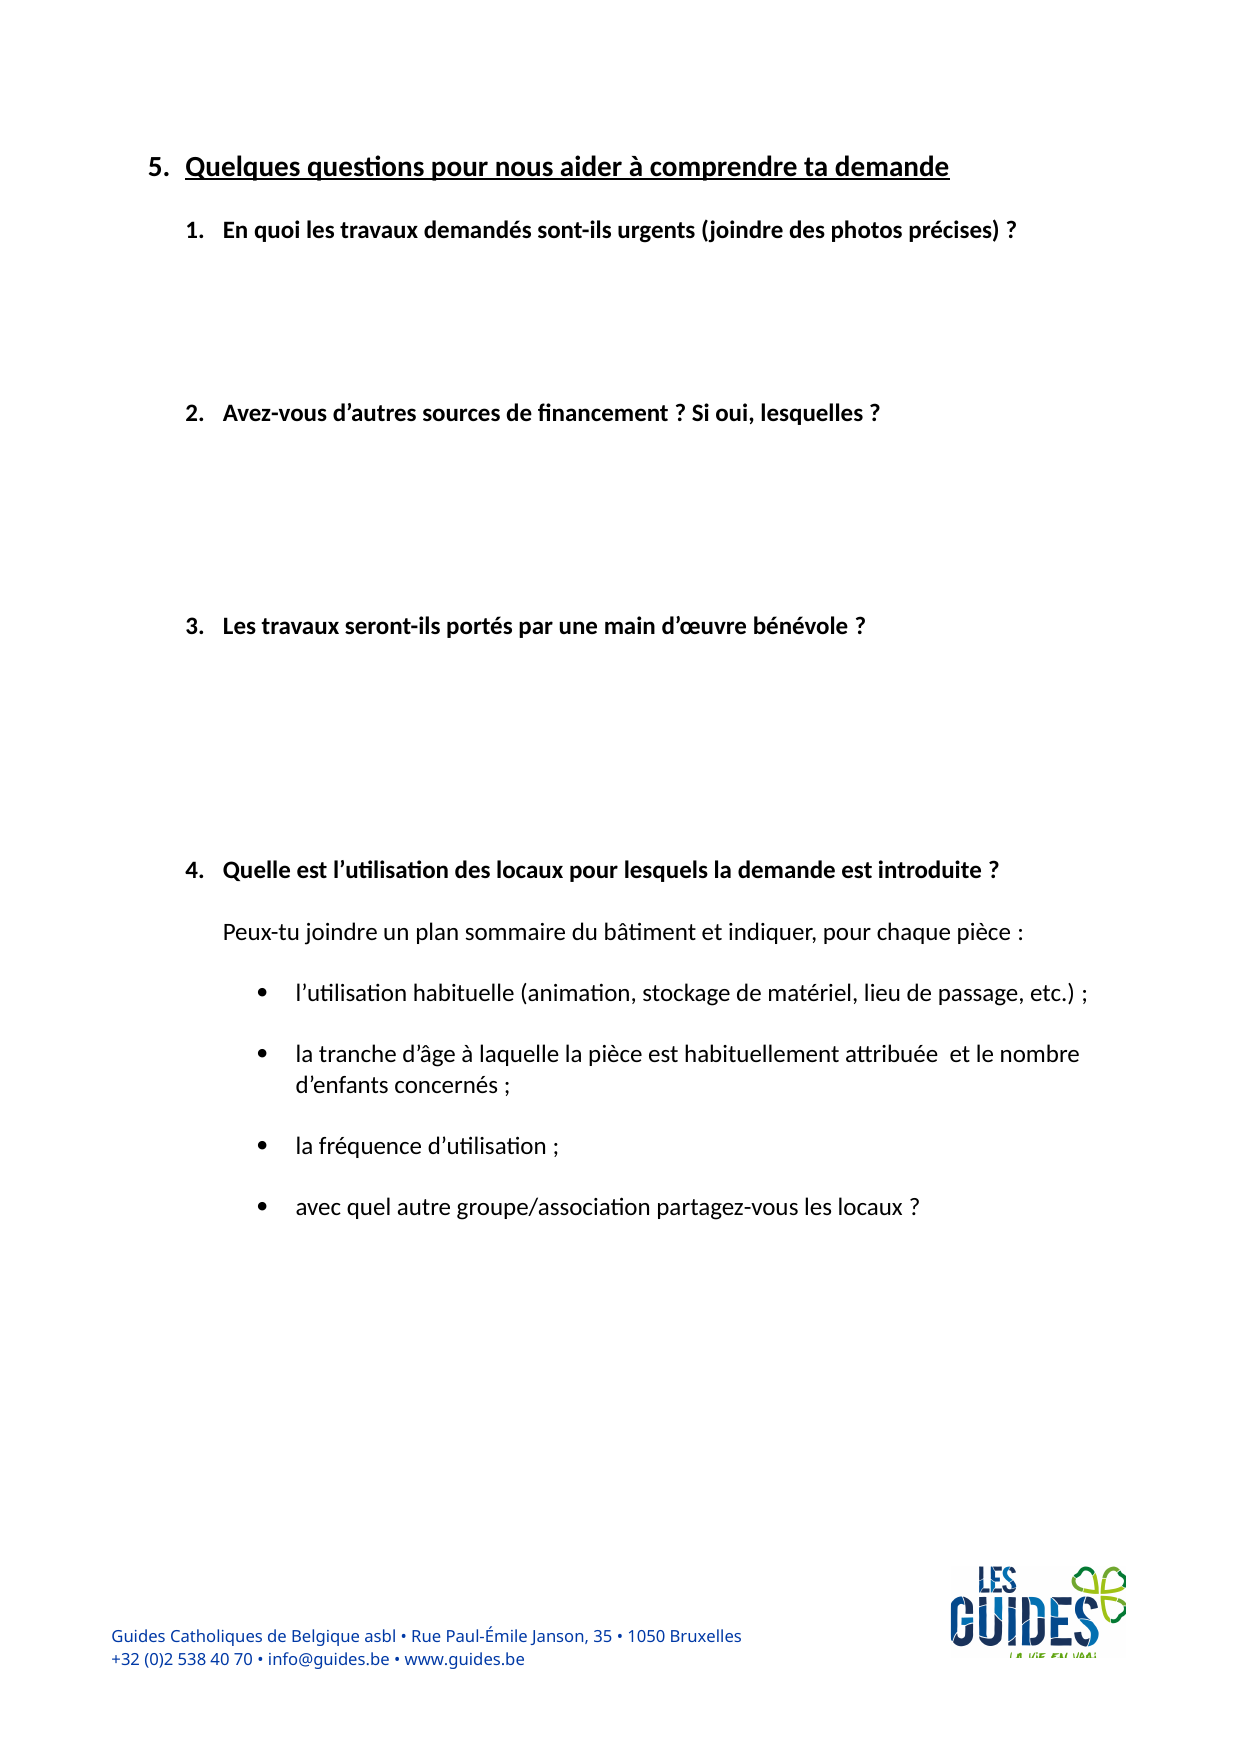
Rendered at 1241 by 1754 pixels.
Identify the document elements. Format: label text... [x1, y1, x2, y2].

list la tranche d’âge à laquelle la pièce est habituellement attribuée et le nombre d’enfants concernés ; [258, 1038, 1093, 1099]
list Les travaux seront-ils portés par une main d’œuvre bénévole ? [185, 611, 1093, 641]
list la fréquence d’utilisation ; [258, 1130, 1093, 1161]
list Avez-vous d’autres sources de financement ? Si oui, lesquelles ? [185, 397, 1093, 427]
text Peux-tu joindre un plan sommaire du bâtiment et indiquer, pour chaque pièce : [223, 916, 1093, 946]
list En quoi les travaux demandés sont-ils urgents (joindre des photos précises) ? [185, 214, 1093, 244]
list Quelle est l’utilisation des locaux pour lesquels la demande est introduite ? [185, 855, 1093, 885]
list l’utilisation habituelle (animation, stockage de matériel, lieu de passage, etc.) ; [258, 977, 1093, 1007]
list avec quel autre groupe/association partagez-vous les locaux ? [258, 1191, 1093, 1222]
picture [950, 1566, 1126, 1658]
list Quelques questions pour nous aider à comprendre ta demande [148, 148, 1093, 183]
